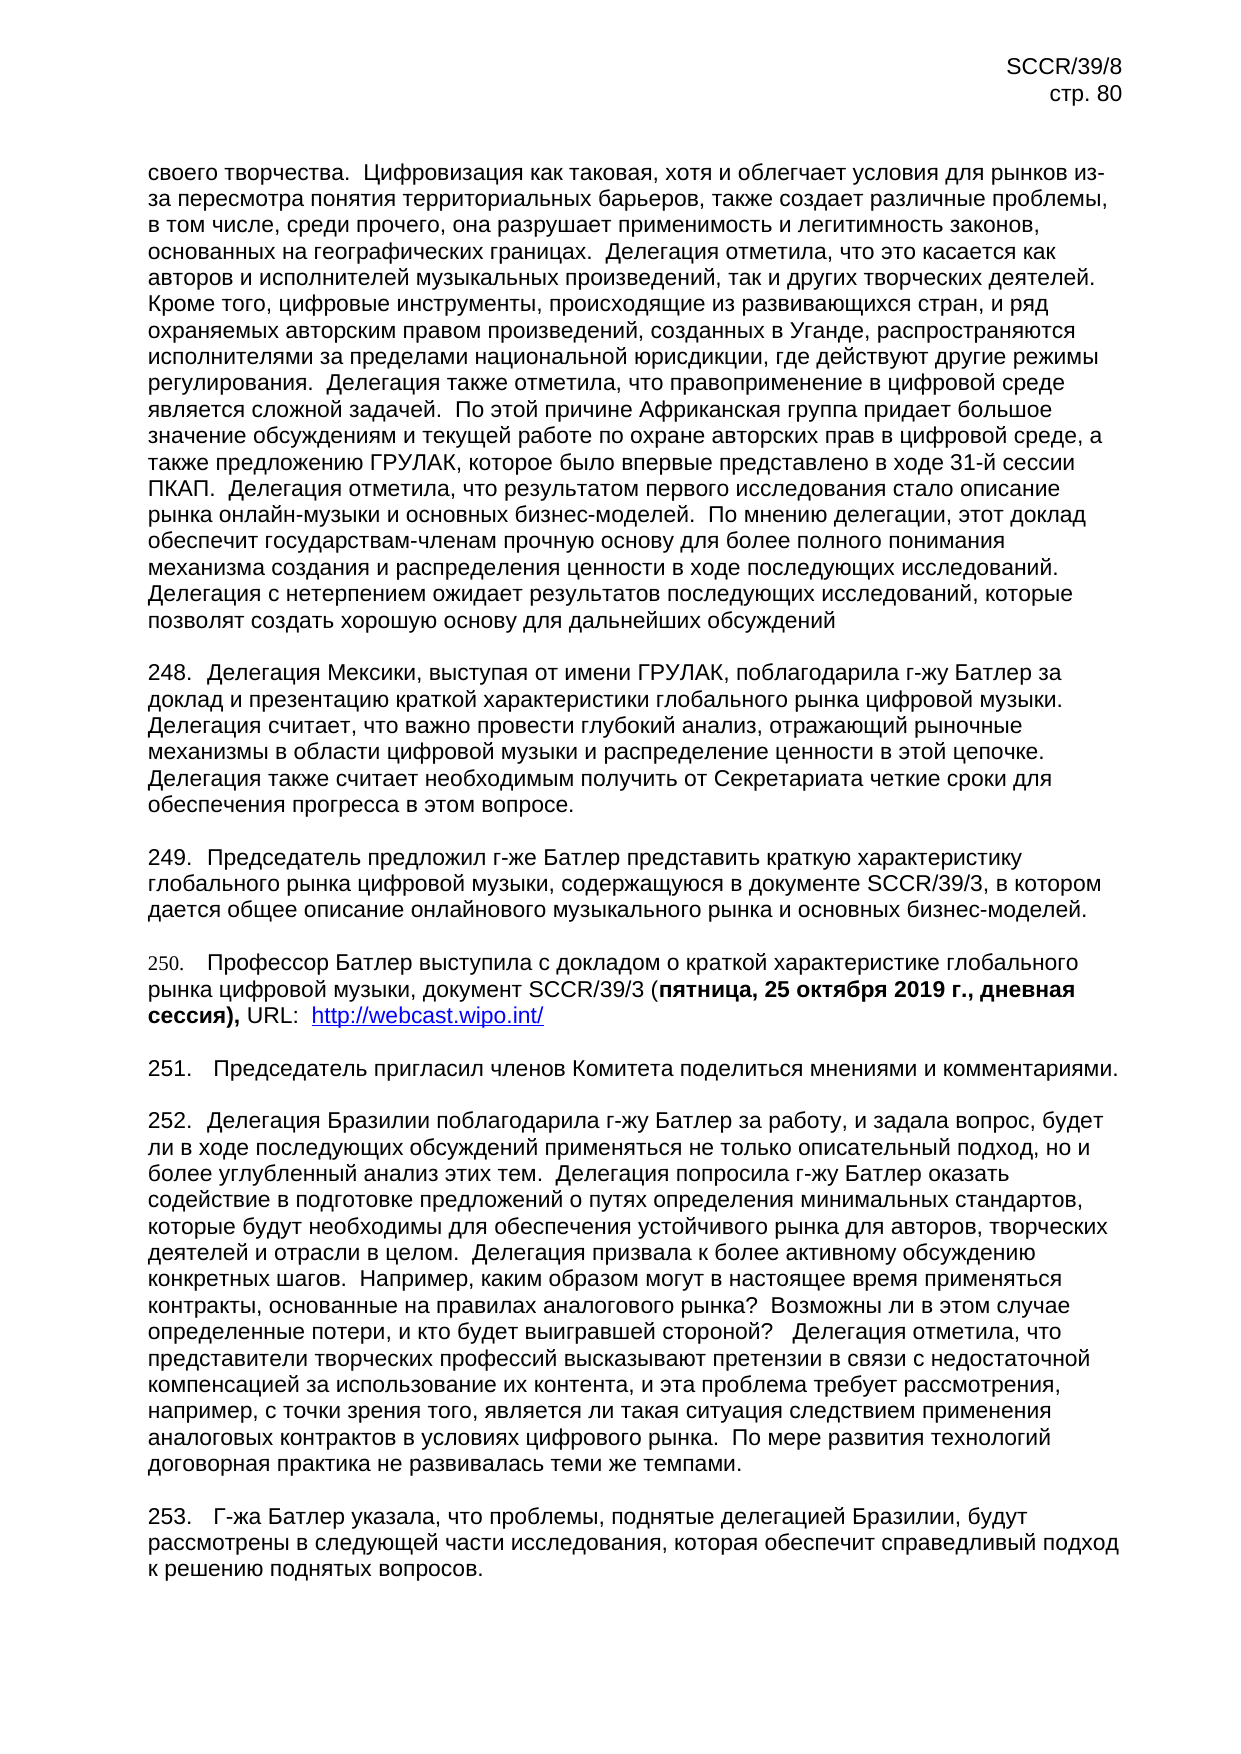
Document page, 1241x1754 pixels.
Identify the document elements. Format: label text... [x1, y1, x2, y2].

list Председатель пригласил членов Комитета поделиться мнениями и комментариями. [148, 1054, 1122, 1081]
list Делегация Бразилии поблагодарила г-жу Батлер за работу, и задала вопрос, будет ли в ходе последующих обсуждений применяться не только описательный подход, но и более углубленный анализ этих тем. Делегация попросила г-жу Батлер оказать содействие в подготовке предложений о путях определения минимальных стандартов, которые будут необходимы для обеспечения устойчивого рынка для авторов, творческих деятелей и отрасли в целом. Делегация призвала к более активному обсуждению конкретных шагов. Например, каким образом могут в настоящее время применяться контракты, основанные на правилах аналогового рынка? Возможны ли в этом случае определенные потери, и кто будет выигравшей стороной? Делегация отметила, что представители творческих профессий высказывают претензии в связи с недостаточной компенсацией за использование их контента, и эта проблема требует рассмотрения, например, с точки зрения того, является ли такая ситуация следствием применения аналоговых контрактов в условиях цифрового рынка. По мере развития технологий договорная практика не развивалась теми же темпами. [148, 1107, 1122, 1476]
list Г-жа Батлер указала, что проблемы, поднятые делегацией Бразилии, будут рассмотрены в следующей части исследования, которая обеспечит справедливый подход к решению поднятых вопросов. [148, 1503, 1122, 1582]
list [148, 158, 1122, 633]
list Председатель предложил г-же Батлер представить краткую характеристику глобального рынка цифровой музыки, содержащуюся в документе SCCR/39/3, в котором дается общее описание онлайнового музыкального рынка и основных бизнес-моделей. [148, 844, 1122, 923]
list Профессор Батлер выступила с докладом о краткой характеристике глобального рынка цифровой музыки, документ SCCR/39/3 (пятница, 25 октября 2019 г., дневная сессия), URL: http://webcast.wipo.int/ [148, 949, 1122, 1028]
list Делегация Мексики, выступая от имени ГРУЛАК, поблагодарила г-жу Батлер за доклад и презентацию краткой характеристики глобального рынка цифровой музыки. Делегация считает, что важно провести глубокий анализ, отражающий рыночные механизмы в области цифровой музыки и распределение ценности в этой цепочке. Делегация также считает необходимым получить от Секретариата четкие сроки для обеспечения прогресса в этом вопросе. [148, 659, 1122, 817]
